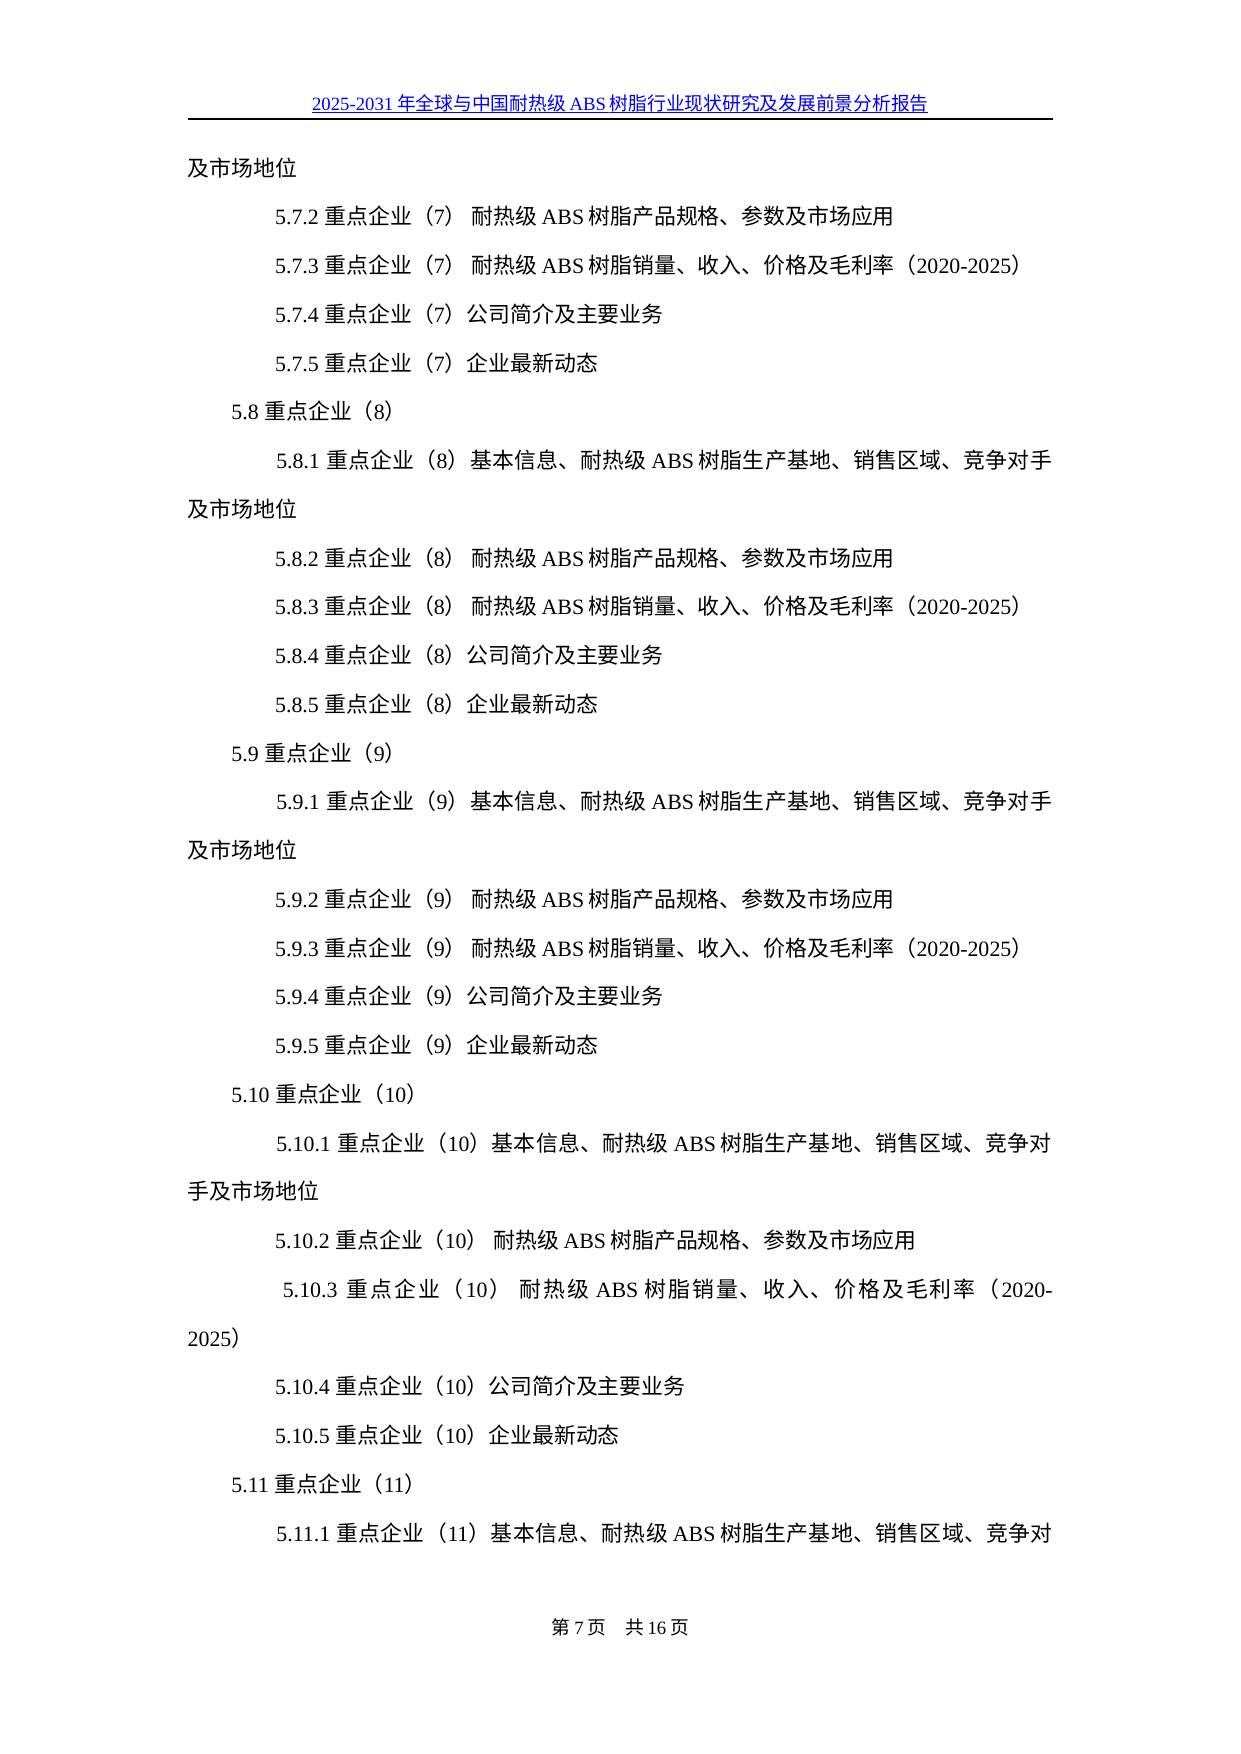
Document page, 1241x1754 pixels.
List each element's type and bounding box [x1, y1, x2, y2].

text [187, 150, 1053, 1548]
